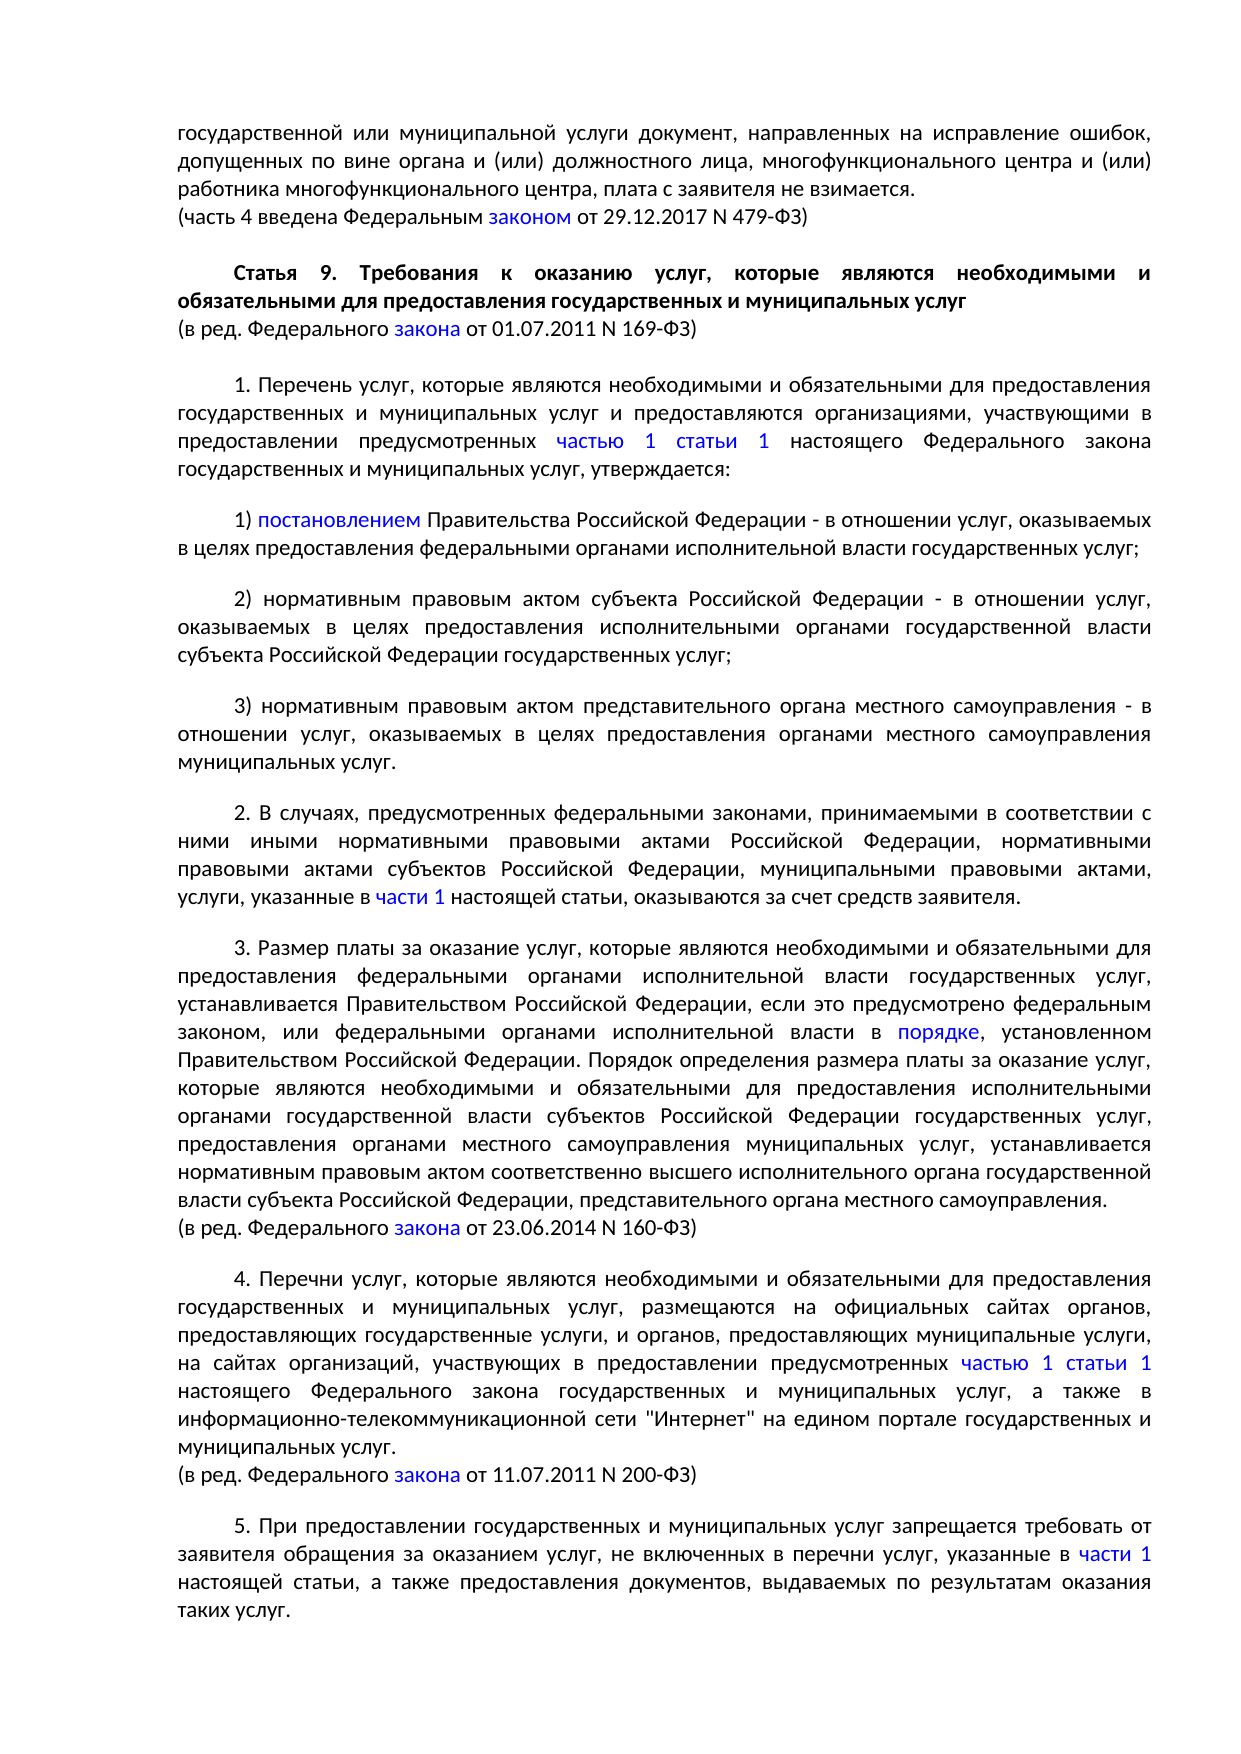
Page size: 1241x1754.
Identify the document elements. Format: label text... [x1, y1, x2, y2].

text 4. Перечни услуг, которые являются необходимыми и обязательными для предоставления государственных и муниципальных услуг, размещаются на официальных сайтах органов, предоставляющих государственные услуги, и органов, предоставляющих муниципальные услуги, на сайтах организаций, участвующих в предоставлении предусмотренных частью 1 статьи 1 настоящего Федерального закона государственных и муниципальных услуг, а также в информационно-телекоммуникационной сети "Интернет" на едином портале государственных и муниципальных услуг. [177, 1264, 1152, 1461]
text 1) постановлением Правительства Российской Федерации - в отношении услуг, оказываемых в целях предоставления федеральными органами исполнительной власти государственных услуг; [177, 505, 1152, 561]
text 2) нормативным правовым актом субъекта Российской Федерации - в отношении услуг, оказываемых в целях предоставления исполнительными органами государственной власти субъекта Российской Федерации государственных услуг; [177, 584, 1152, 668]
text (в ред. Федерального закона от 11.07.2011 N 200-ФЗ) [177, 1461, 1152, 1488]
text 5. При предоставлении государственных и муниципальных услуг запрещается требовать от заявителя обращения за оказанием услуг, не включенных в перечни услуг, указанные в части 1 настоящей статьи, а также предоставления документов, выдаваемых по результатам оказания таких услуг. [177, 1511, 1152, 1623]
text 3. Размер платы за оказание услуг, которые являются необходимыми и обязательными для предоставления федеральными органами исполнительной власти государственных услуг, устанавливается Правительством Российской Федерации, если это предусмотрено федеральным законом, или федеральными органами исполнительной власти в порядке, установленном Правительством Российской Федерации. Порядок определения размера платы за оказание услуг, которые являются необходимыми и обязательными для предоставления исполнительными органами государственной власти субъектов Российской Федерации государственных услуг, предоставления органами местного самоуправления муниципальных услуг, устанавливается нормативным правовым актом соответственно высшего исполнительного органа государственной власти субъекта Российской Федерации, представительного органа местного самоуправления. [177, 933, 1152, 1213]
text (в ред. Федерального закона от 01.07.2011 N 169-ФЗ) [177, 314, 1152, 342]
title Статья 9. Требования к оказанию услуг, которые являются необходимыми и обязательными для предоставления государственных и муниципальных услуг [177, 258, 1152, 314]
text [177, 118, 1152, 202]
text (часть 4 введена Федеральным законом от 29.12.2017 N 479-ФЗ) [177, 202, 1152, 230]
text (в ред. Федерального закона от 23.06.2014 N 160-ФЗ) [177, 1213, 1152, 1241]
text 3) нормативным правовым актом представительного органа местного самоуправления - в отношении услуг, оказываемых в целях предоставления органами местного самоуправления муниципальных услуг. [177, 691, 1152, 775]
text 1. Перечень услуг, которые являются необходимыми и обязательными для предоставления государственных и муниципальных услуг и предоставляются организациями, участвующими в предоставлении предусмотренных частью 1 статьи 1 настоящего Федерального закона государственных и муниципальных услуг, утверждается: [177, 370, 1152, 482]
text 2. В случаях, предусмотренных федеральными законами, принимаемыми в соответствии с ними иными нормативными правовыми актами Российской Федерации, нормативными правовыми актами субъектов Российской Федерации, муниципальными правовыми актами, услуги, указанные в части 1 настоящей статьи, оказываются за счет средств заявителя. [177, 798, 1152, 910]
